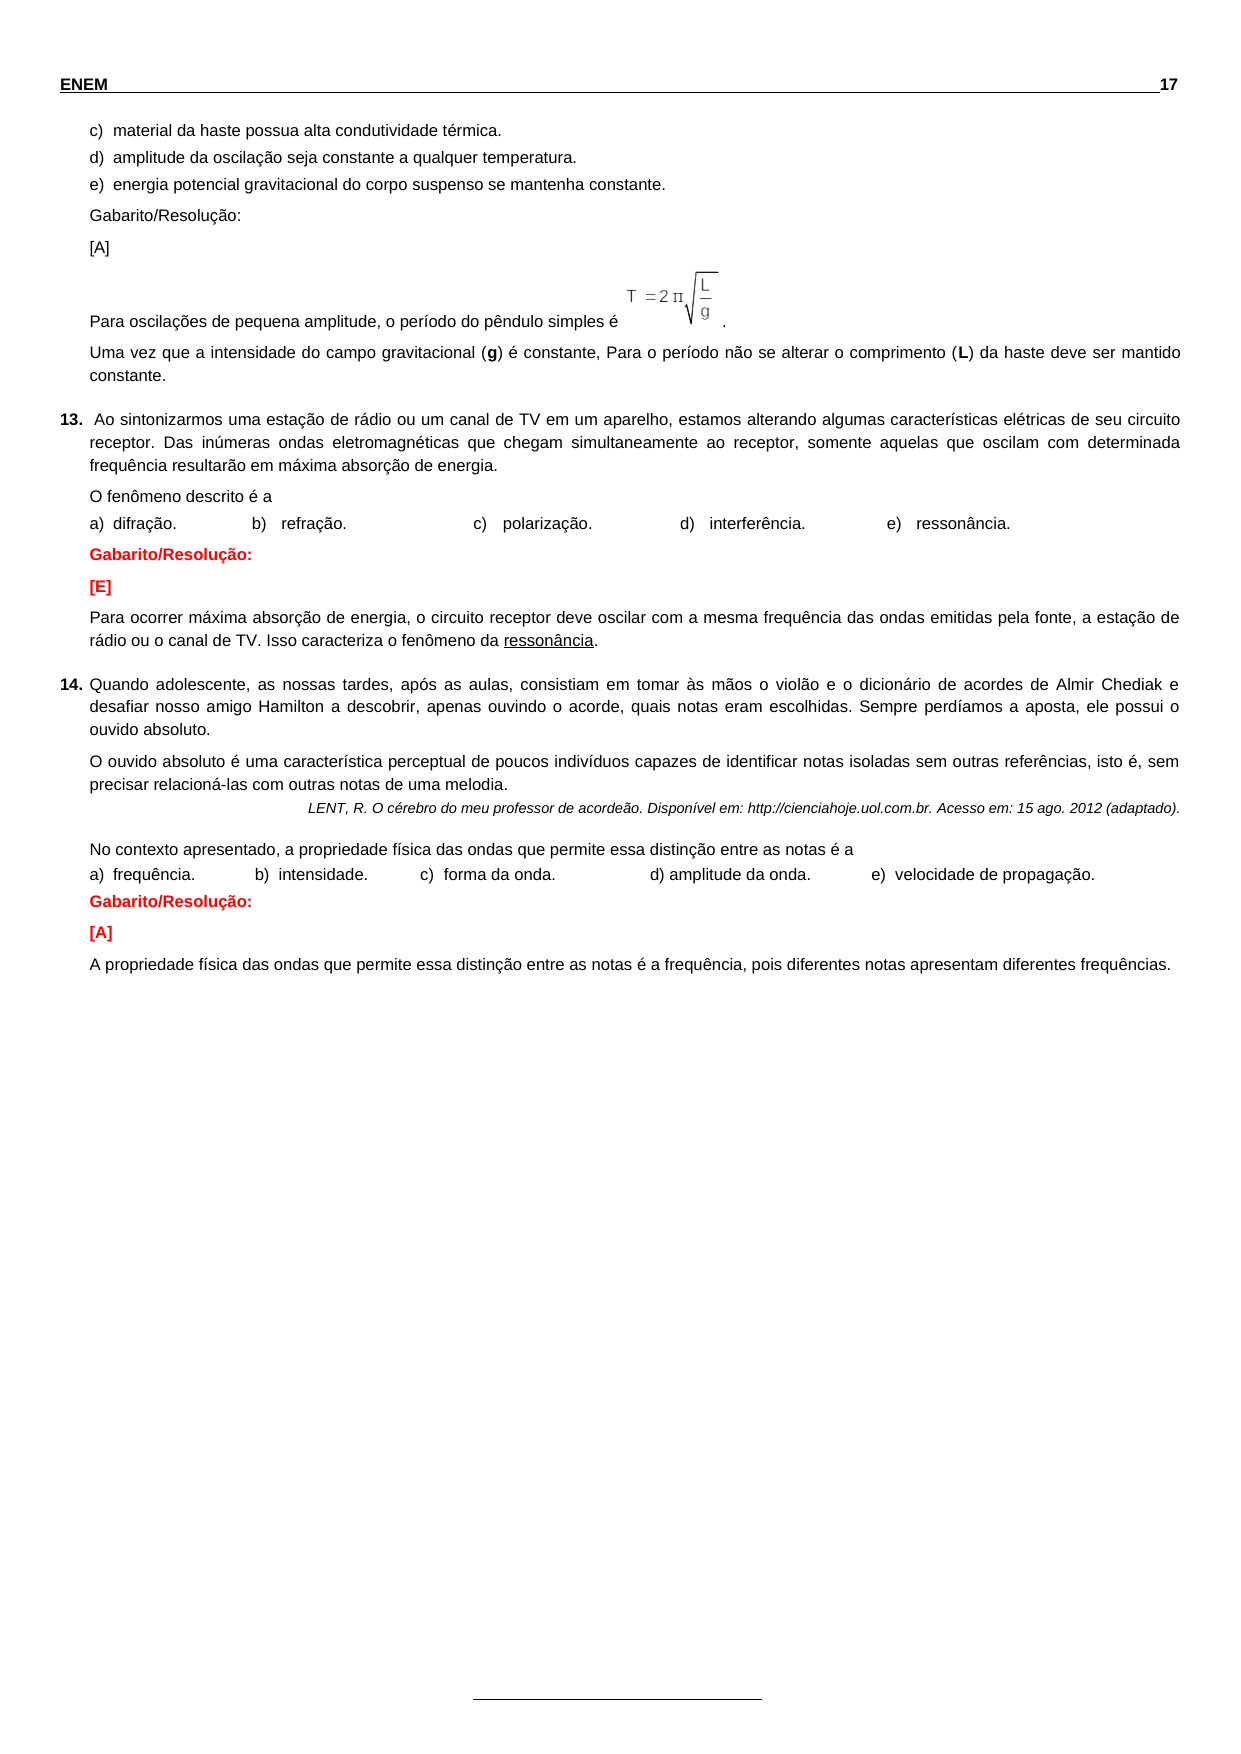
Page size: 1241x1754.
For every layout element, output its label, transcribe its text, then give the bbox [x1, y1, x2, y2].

text c) material da haste possua alta condutividade térmica. [89, 121, 1181, 140]
text 14. Quando adolescente, as nossas tardes, após as aulas, consistiam em tomar às mãos o violão e o dicionário de acordes de Almir Chediak e desafiar nosso amigo Hamilton a descobrir, apenas ouvindo o acorde, quais notas eram escolhidas. Sempre perdíamos a aposta, ele possui o ouvido absoluto. [60, 674, 1181, 739]
text [A] [89, 923, 1181, 942]
text O fenômeno descrito é a [89, 487, 1181, 506]
text e) energia potencial gravitacional do corpo suspenso se mantenha constante. [89, 175, 1181, 194]
text [A] [89, 237, 1181, 257]
text Uma vez que a intensidade do campo gravitacional (g) é constante, Para o período não se alterar o comprimento (L) da haste deve ser mantido constante. [89, 343, 1181, 385]
text 13. Ao sintonizarmos uma estação de rádio ou um canal de TV em um aparelho, estamos alterando algumas características elétricas de seu circuito receptor. Das inúmeras ondas eletromagnéticas que chegam simultaneamente ao receptor, somente aquelas que oscilam com determinada frequência resultarão em máxima absorção de energia. [60, 410, 1181, 475]
text Para ocorrer máxima absorção de energia, o circuito receptor deve oscilar com a mesma frequência das ondas emitidas pela fonte, a estação de rádio ou o canal de TV. Isso caracteriza o fenômeno da ressonância. [89, 608, 1181, 650]
text [E] [89, 576, 1181, 596]
text LENT, R. O cérebro do meu professor de acordeão. Disponível em: http://cienciahoje.uol.com.br. Acesso em: 15 ago. 2012 (adaptado). [60, 799, 1181, 816]
text a) difração. b) refração. c) polarização. d) interferência. e) ressonância. [89, 514, 1181, 533]
text Para oscilações de pequena amplitude, o período do pêndulo simples é . [89, 269, 1181, 331]
text a) frequência. b) intensidade. c) forma da onda. d) amplitude da onda. e) velocidade de propagação. [89, 864, 1181, 884]
text O ouvido absoluto é uma característica perceptual de poucos indivíduos capazes de identificar notas isoladas sem outras referências, isto é, sem precisar relacioná-las com outras notas de uma melodia. [89, 751, 1181, 793]
text Gabarito/Resolução: [89, 545, 1181, 564]
text No contexto apresentado, a propriedade física das ondas que permite essa distinção entre as notas é a [89, 839, 1181, 859]
text Gabarito/Resolução: [89, 892, 1181, 911]
text d) amplitude da oscilação seja constante a qualquer temperatura. [89, 148, 1181, 167]
text A propriedade física das ondas que permite essa distinção entre as notas é a frequência, pois diferentes notas apresentam diferentes frequências. [89, 954, 1181, 974]
text Gabarito/Resolução: [89, 206, 1181, 225]
